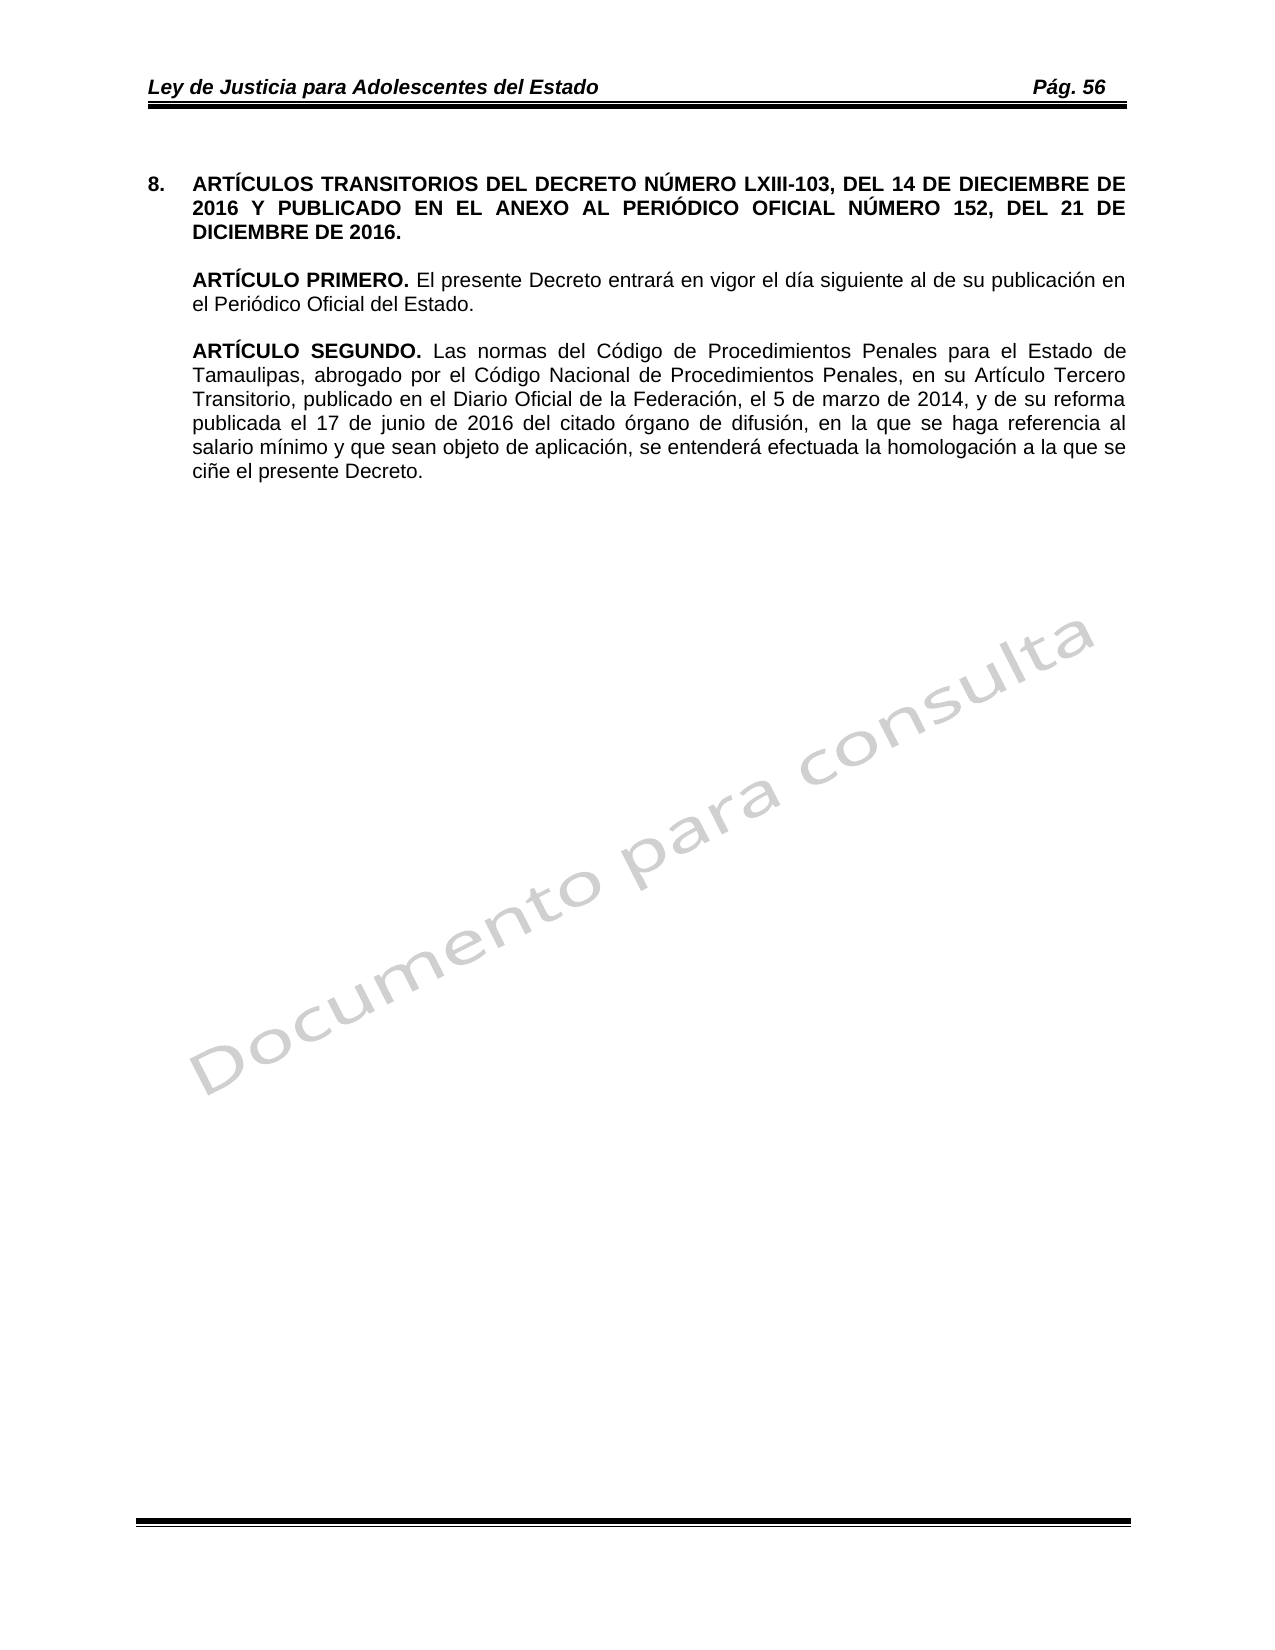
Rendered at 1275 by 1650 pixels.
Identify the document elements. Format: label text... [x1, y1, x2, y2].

text ARTÍCULO SEGUNDO. Las normas del Código de Procedimientos Penales para el Estado de Tamaulipas, abrogado por el Código Nacional de Procedimientos Penales, en su Artículo Tercero Transitorio, publicado en el Diario Oficial de la Federación, el 5 de marzo de 2014, y de su reforma publicada el 17 de junio de 2016 del citado órgano de difusión, en la que se haga referencia al salario mínimo y que sean objeto de aplicación, se entenderá efectuada la homologación a la que se ciñe el presente Decreto. [192, 339, 1127, 483]
list ARTÍCULOS TRANSITORIOS DEL DECRETO NÚMERO LXIII-103, DEL 14 DE DIECIEMBRE DE 2016 Y PUBLICADO EN EL ANEXO AL PERIÓDICO OFICIAL NÚMERO 152, DEL 21 DE DICIEMBRE DE 2016. [148, 172, 1127, 243]
text ARTÍCULO PRIMERO. El presente Decreto entrará en vigor el día siguiente al de su publicación en el Periódico Oficial del Estado. [192, 267, 1127, 315]
